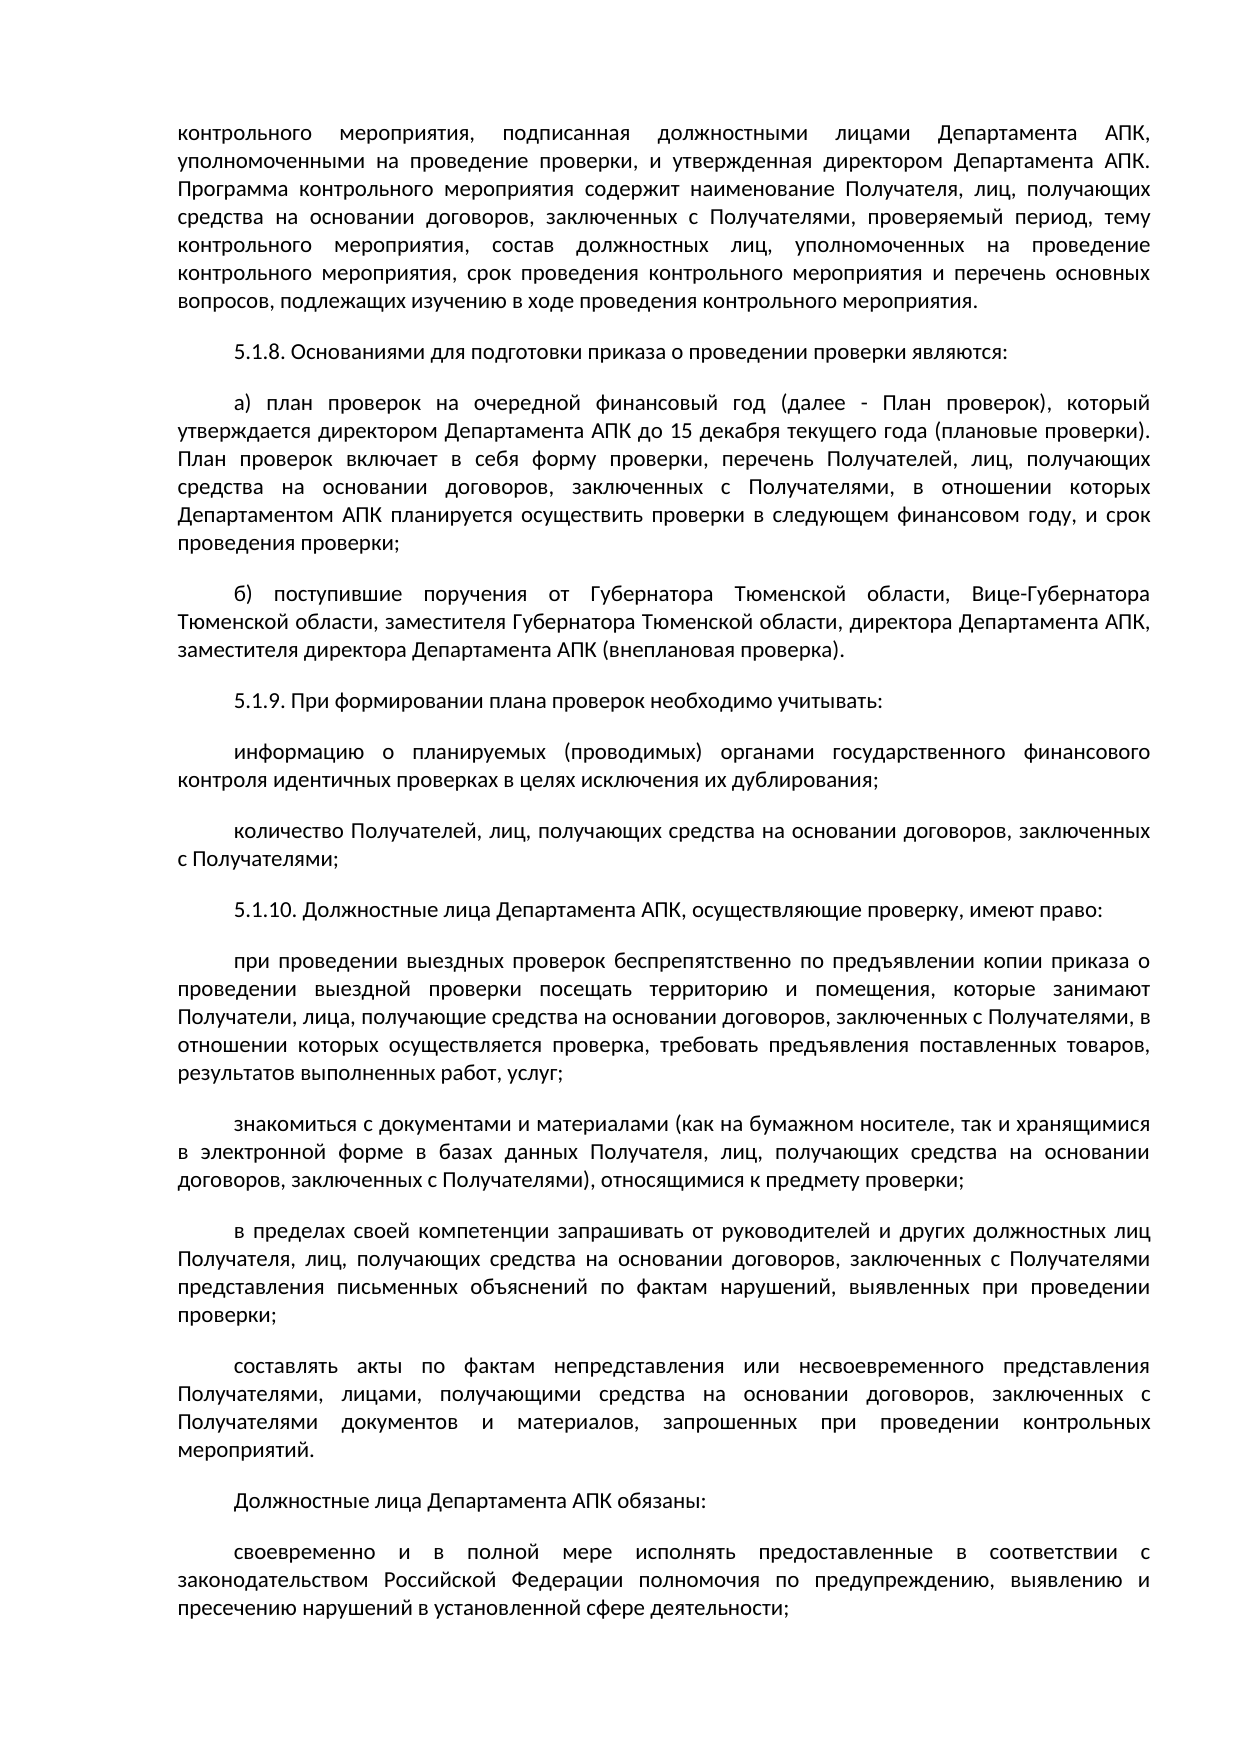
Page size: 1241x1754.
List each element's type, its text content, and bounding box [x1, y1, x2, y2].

text а) план проверок на очередной финансовый год (далее - План проверок), который утверждается директором Департамента АПК до 15 декабря текущего года (плановые проверки). План проверок включает в себя форму проверки, перечень Получателей, лиц, получающих средства на основании договоров, заключенных с Получателями, в отношении которых Департаментом АПК планируется осуществить проверки в следующем финансовом году, и срок проведения проверки; [177, 388, 1152, 556]
text знакомиться с документами и материалами (как на бумажном носителе, так и хранящимися в электронной форме в базах данных Получателя, лиц, получающих средства на основании договоров, заключенных с Получателями), относящимися к предмету проверки; [177, 1109, 1152, 1193]
text количество Получателей, лиц, получающих средства на основании договоров, заключенных с Получателями; [177, 816, 1152, 872]
text при проведении выездных проверок беспрепятственно по предъявлении копии приказа о проведении выездной проверки посещать территорию и помещения, которые занимают Получатели, лица, получающие средства на основании договоров, заключенных с Получателями, в отношении которых осуществляется проверка, требовать предъявления поставленных товаров, результатов выполненных работ, услуг; [177, 946, 1152, 1086]
text б) поступившие поручения от Губернатора Тюменской области, Вице-Губернатора Тюменской области, заместителя Губернатора Тюменской области, директора Департамента АПК, заместителя директора Департамента АПК (внеплановая проверка). [177, 579, 1152, 663]
text 5.1.9. При формировании плана проверок необходимо учитывать: [177, 686, 1152, 714]
text Должностные лица Департамента АПК обязаны: [177, 1486, 1152, 1514]
text 5.1.10. Должностные лица Департамента АПК, осуществляющие проверку, имеют право: [177, 895, 1152, 923]
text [177, 118, 1152, 314]
text информацию о планируемых (проводимых) органами государственного финансового контроля идентичных проверках в целях исключения их дублирования; [177, 737, 1152, 793]
text составлять акты по фактам непредставления или несвоевременного представления Получателями, лицами, получающими средства на основании договоров, заключенных с Получателями документов и материалов, запрошенных при проведении контрольных мероприятий. [177, 1351, 1152, 1463]
text в пределах своей компетенции запрашивать от руководителей и других должностных лиц Получателя, лиц, получающих средства на основании договоров, заключенных с Получателями представления письменных объяснений по фактам нарушений, выявленных при проведении проверки; [177, 1216, 1152, 1328]
text своевременно и в полной мере исполнять предоставленные в соответствии с законодательством Российской Федерации полномочия по предупреждению, выявлению и пресечению нарушений в установленной сфере деятельности; [177, 1537, 1152, 1621]
text 5.1.8. Основаниями для подготовки приказа о проведении проверки являются: [177, 337, 1152, 365]
